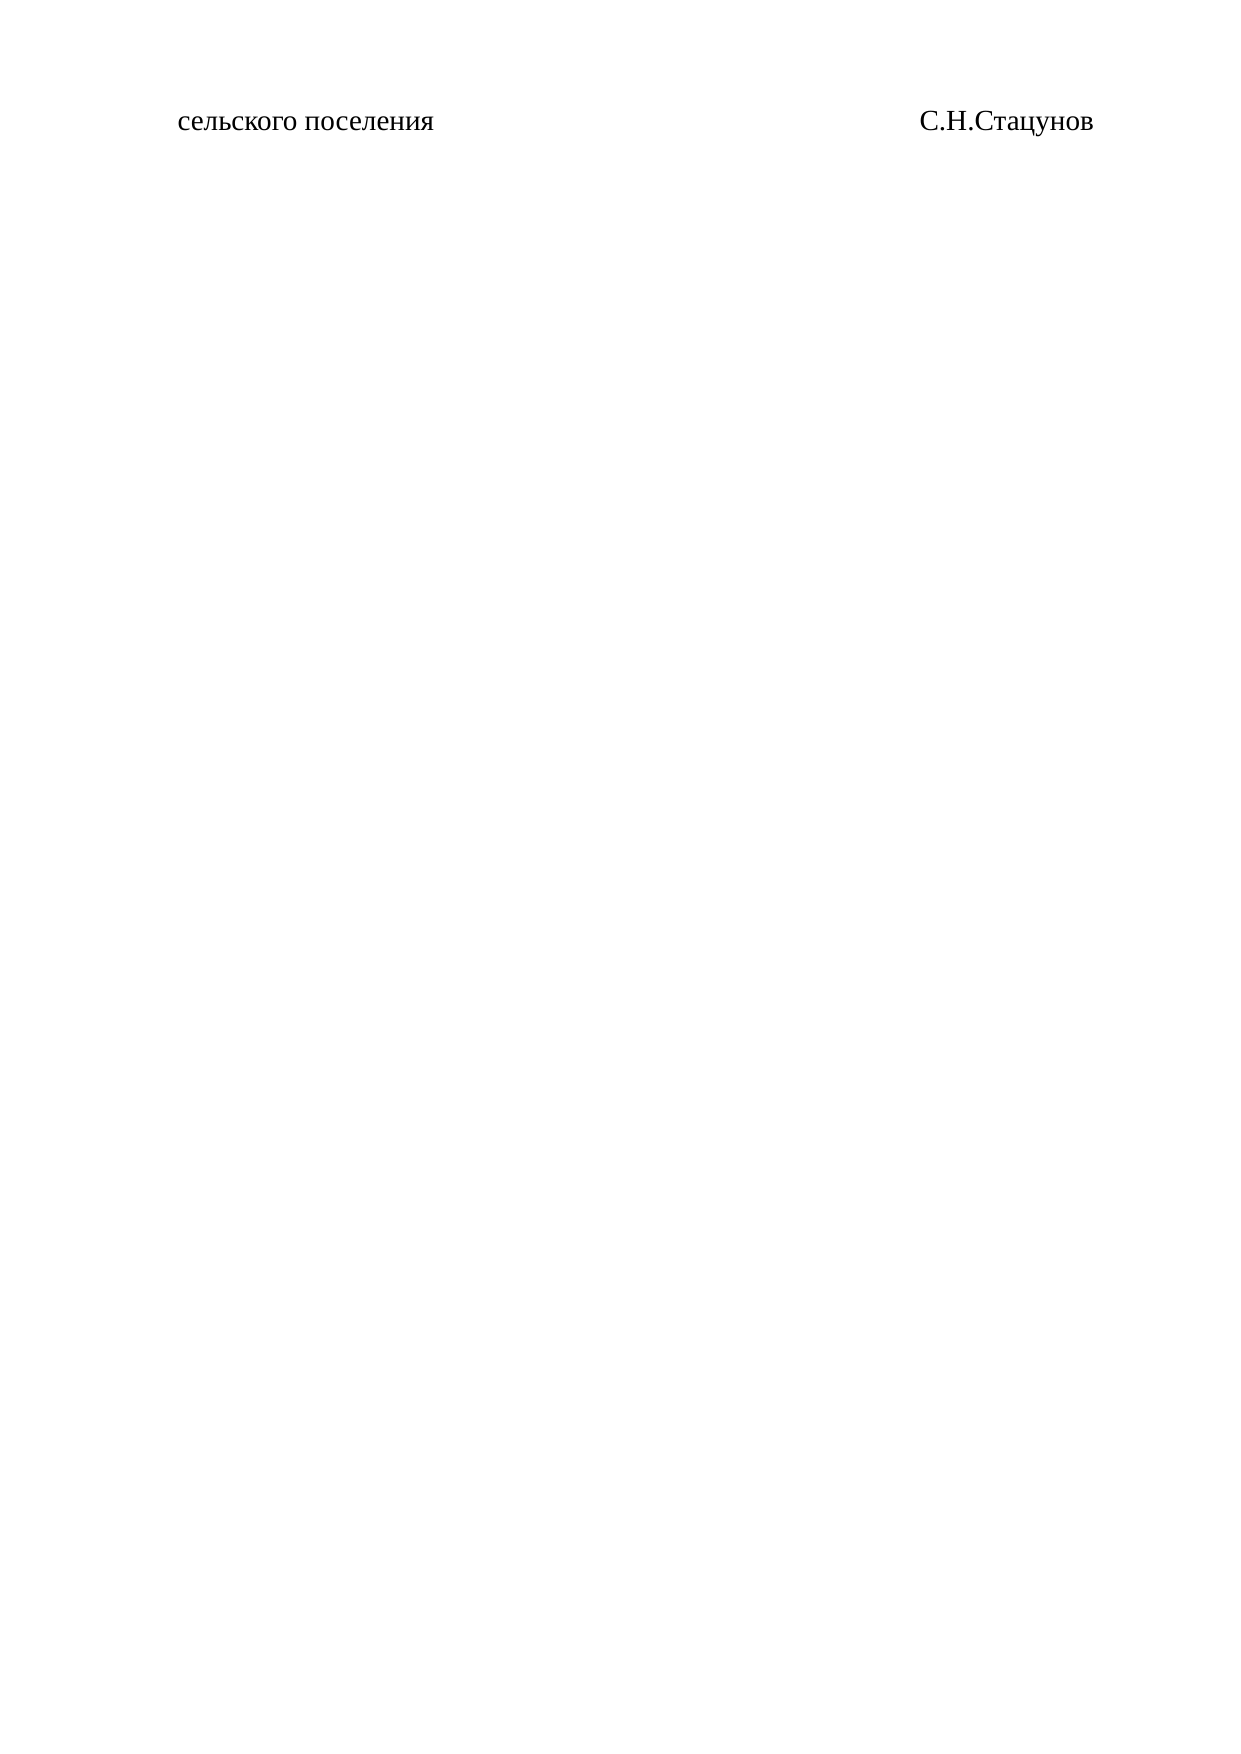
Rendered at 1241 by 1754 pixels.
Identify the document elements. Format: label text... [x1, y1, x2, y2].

text сельского поселения С.Н.Стацунов [177, 103, 1181, 136]
